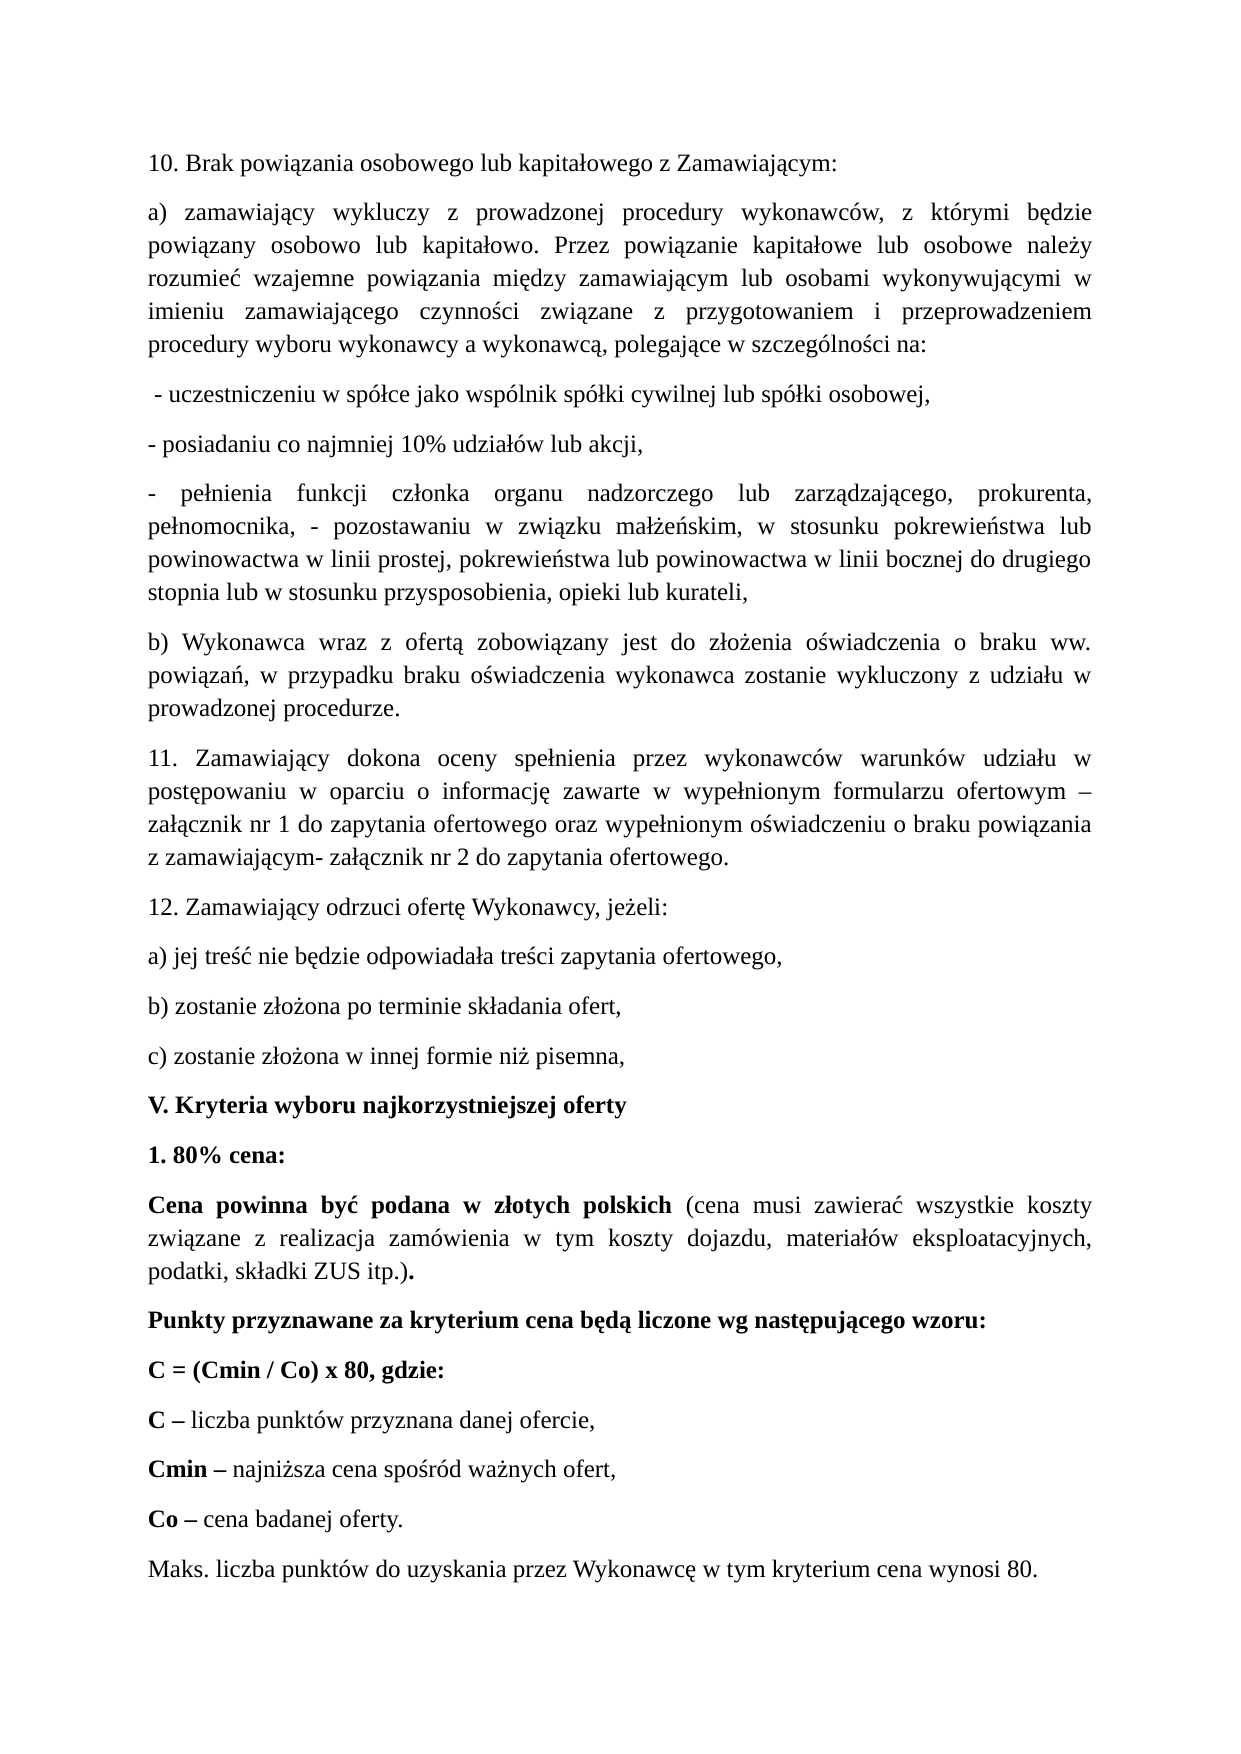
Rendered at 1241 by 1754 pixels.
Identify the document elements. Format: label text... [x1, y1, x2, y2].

text a) jej treść nie będzie odpowiadała treści zapytania ofertowego, [148, 941, 1093, 970]
text C – liczba punktów przyznana danej ofercie, [148, 1405, 1093, 1434]
text - pełnienia funkcji członka organu nadzorczego lub zarządzającego, prokurenta, pełnomocnika, - pozostawaniu w związku małżeńskim, w stosunku pokrewieństwa lub powinowactwa w linii prostej, pokrewieństwa lub powinowactwa w linii bocznej do drugiego stopnia lub w stosunku przysposobienia, opieki lub kurateli, [148, 478, 1093, 606]
text 12. Zamawiający odrzuci ofertę Wykonawcy, jeżeli: [148, 892, 1093, 920]
text c) zostanie złożona w innej formie niż pisemna, [148, 1041, 1093, 1069]
text - posiadaniu co najmniej 10% udziałów lub akcji, [148, 429, 1093, 457]
text - uczestniczeniu w spółce jako wspólnik spółki cywilnej lub spółki osobowej, [148, 379, 1093, 408]
text 10. Brak powiązania osobowego lub kapitałowego z Zamawiającym: [148, 148, 1093, 176]
text Maks. liczba punktów do uzyskania przez Wykonawcę w tym kryterium cena wynosi 80. [148, 1554, 1093, 1583]
text 1. 80% cena: [148, 1140, 1093, 1169]
text Cena powinna być podana w złotych polskich (cena musi zawierać wszystkie koszty związane z realizacja zamówienia w tym koszty dojazdu, materiałów eksploatacyjnych, podatki, składki ZUS itp.). [148, 1190, 1093, 1284]
text V. Kryteria wyboru najkorzystniejszej oferty [148, 1090, 1093, 1119]
text C = (Cmin / Co) x 80, gdzie: [148, 1355, 1093, 1384]
text Punkty przyznawane za kryterium cena będą liczone wg następującego wzoru: [148, 1306, 1093, 1334]
text b) zostanie złożona po terminie składania ofert, [148, 991, 1093, 1020]
text b) Wykonawca wraz z ofertą zobowiązany jest do złożenia oświadczenia o braku ww. powiązań, w przypadku braku oświadczenia wykonawca zostanie wykluczony z udziału w prowadzonej procedurze. [148, 627, 1093, 722]
text Co – cena badanej oferty. [148, 1504, 1093, 1533]
text Cmin – najniższa cena spośród ważnych ofert, [148, 1454, 1093, 1483]
text a) zamawiający wykluczy z prowadzonej procedury wykonawców, z którymi będzie powiązany osobowo lub kapitałowo. Przez powiązanie kapitałowe lub osobowe należy rozumieć wzajemne powiązania między zamawiającym lub osobami wykonywującymi w imieniu zamawiającego czynności związane z przygotowaniem i przeprowadzeniem procedury wyboru wykonawcy a wykonawcą, polegające w szczególności na: [148, 197, 1093, 358]
text 11. Zamawiający dokona oceny spełnienia przez wykonawców warunków udziału w postępowaniu w oparciu o informację zawarte w wypełnionym formularzu ofertowym – załącznik nr 1 do zapytania ofertowego oraz wypełnionym oświadczeniu o braku powiązania z zamawiającym- załącznik nr 2 do zapytania ofertowego. [148, 743, 1093, 871]
